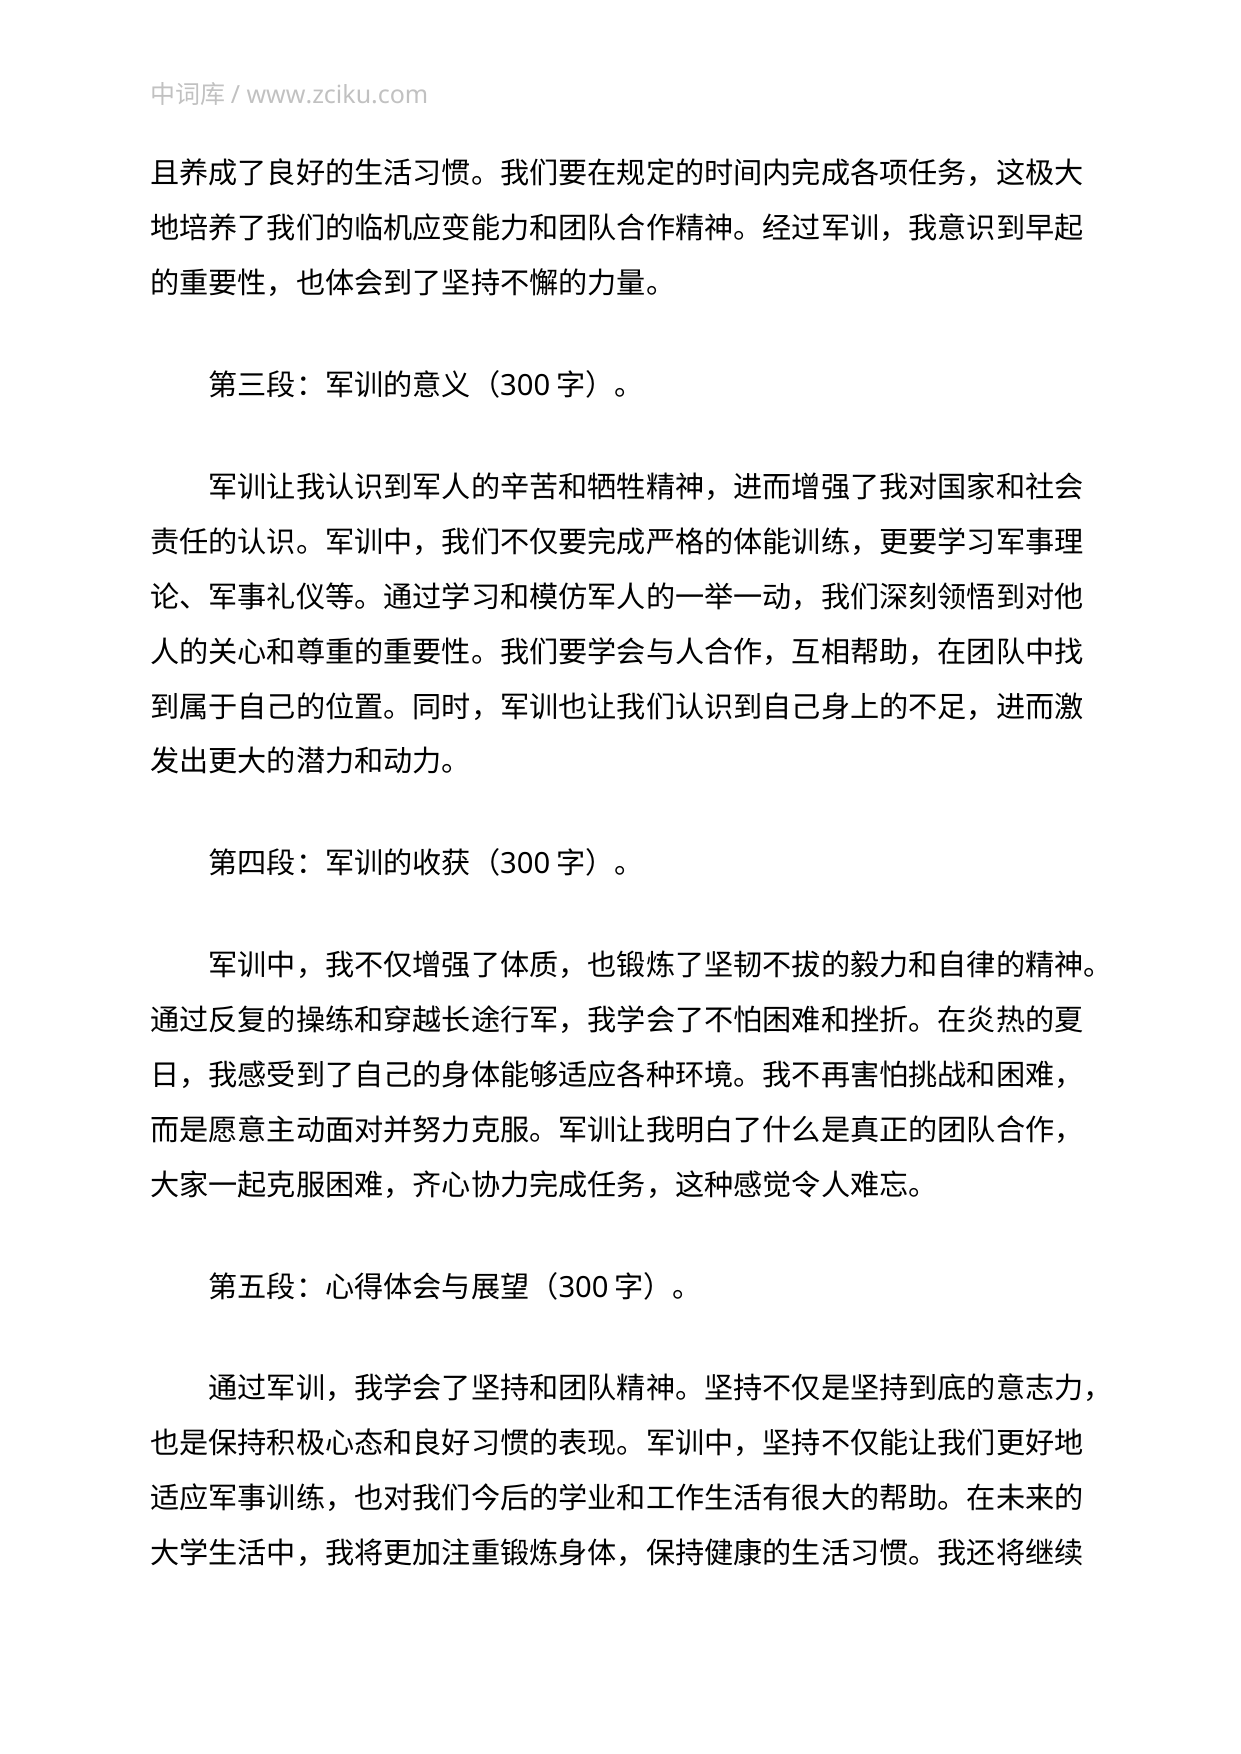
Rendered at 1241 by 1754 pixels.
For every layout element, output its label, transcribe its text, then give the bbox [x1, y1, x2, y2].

text 第五段：心得体会与展望（300字）。 [150, 1263, 1090, 1306]
text 第四段：军训的收获（300字）。 [150, 840, 1090, 882]
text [150, 150, 1090, 302]
text 第三段：军训的意义（300字）。 [150, 362, 1090, 404]
text 军训让我认识到军人的辛苦和牺牲精神，进而增强了我对国家和社会责任的认识。军训中，我们不仅要完成严格的体能训练，更要学习军事理论、军事礼仪等。通过学习和模仿军人的一举一动，我们深刻领悟到对他人的关心和尊重的重要性。我们要学会与人合作，互相帮助，在团队中找到属于自己的位置。同时，军训也让我们认识到自己身上的不足，进而激发出更大的潜力和动力。 [150, 463, 1090, 780]
text 军训中，我不仅增强了体质，也锻炼了坚韧不拔的毅力和自律的精神。通过反复的操练和穿越长途行军，我学会了不怕困难和挫折。在炎热的夏日，我感受到了自己的身体能够适应各种环境。我不再害怕挑战和困难，而是愿意主动面对并努力克服。军训让我明白了什么是真正的团队合作，大家一起克服困难，齐心协力完成任务，这种感觉令人难忘。 [150, 942, 1090, 1204]
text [150, 1365, 1090, 1572]
